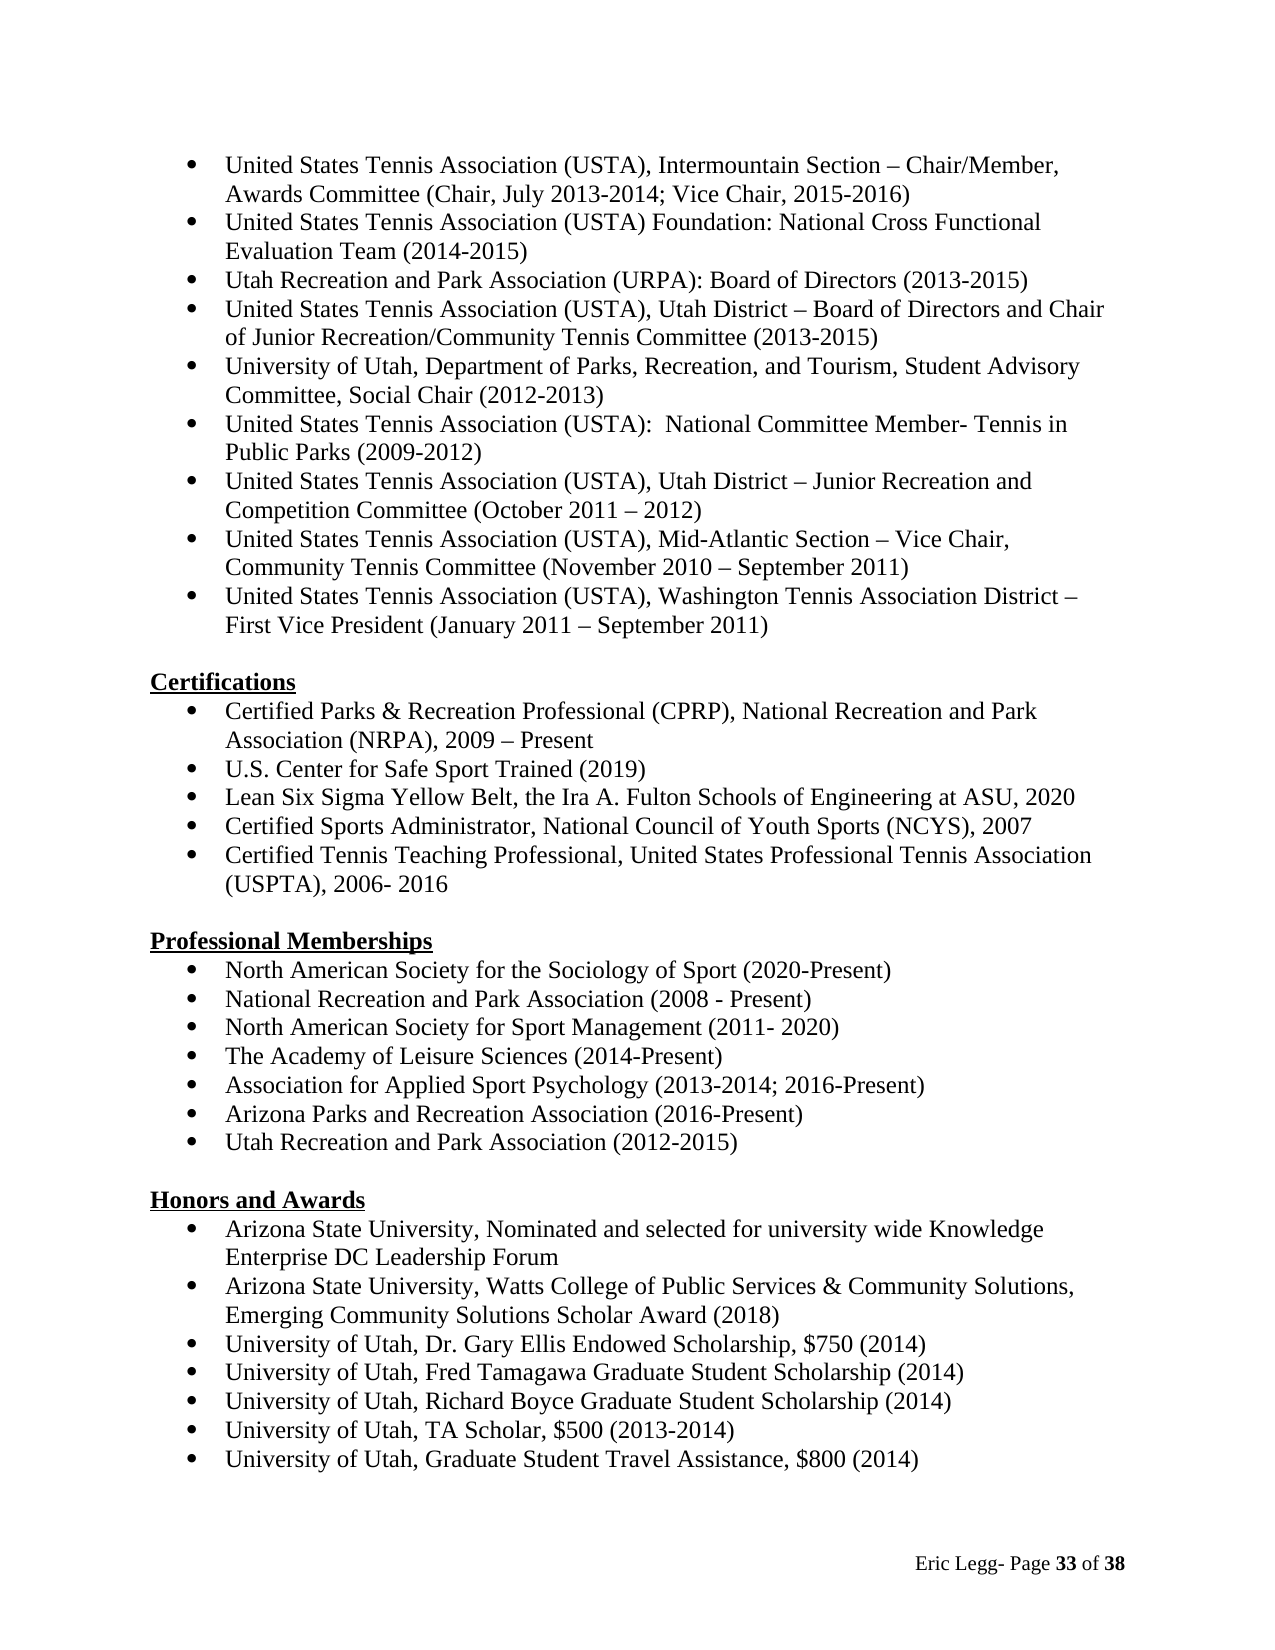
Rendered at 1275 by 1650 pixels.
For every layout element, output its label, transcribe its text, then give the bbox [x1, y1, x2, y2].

text Professional Memberships [150, 926, 1125, 955]
list United States Tennis Association (USTA), Intermountain Section – Chair/Member, Awards Committee (Chair, July 2013-2014; Vice Chair, 2015-2016) [187, 150, 1125, 207]
list United States Tennis Association (USTA), Mid-Atlantic Section – Vice Chair, Community Tennis Committee (November 2010 – September 2011) [187, 524, 1125, 581]
list National Recreation and Park Association (2008 - Present) [187, 984, 1125, 1012]
list United States Tennis Association (USTA): National Committee Member- Tennis in Public Parks (2009-2012) [187, 409, 1125, 466]
list University of Utah, Department of Parks, Recreation, and Tourism, Student Advisory Committee, Social Chair (2012-2013) [187, 351, 1125, 409]
list University of Utah, Fred Tamagawa Graduate Student Scholarship (2014) [187, 1357, 1125, 1386]
list Arizona State University, Nominated and selected for university wide Knowledge Enterprise DC Leadership Forum [187, 1214, 1125, 1271]
list University of Utah, Graduate Student Travel Assistance, $800 (2014) [187, 1444, 1125, 1472]
list North American Society for the Sociology of Sport (2020-Present) [187, 955, 1125, 984]
list United States Tennis Association (USTA), Washington Tennis Association District – First Vice President (January 2011 – September 2011) [187, 581, 1125, 639]
list University of Utah, Richard Boyce Graduate Student Scholarship (2014) [187, 1386, 1125, 1415]
list Utah Recreation and Park Association (2012-2015) [187, 1127, 1125, 1156]
text Honors and Awards [150, 1185, 1125, 1214]
list Arizona State University, Watts College of Public Services & Community Solutions, Emerging Community Solutions Scholar Award (2018) [187, 1271, 1125, 1329]
list Association for Applied Sport Psychology (2013-2014; 2016-Present) [187, 1070, 1125, 1099]
list Arizona Parks and Recreation Association (2016-Present) [187, 1099, 1125, 1127]
text Certifications [150, 667, 1125, 696]
list University of Utah, TA Scholar, $500 (2013-2014) [187, 1415, 1125, 1444]
list United States Tennis Association (USTA), Utah District – Board of Directors and Chair of Junior Recreation/Community Tennis Committee (2013-2015) [187, 294, 1125, 351]
list Utah Recreation and Park Association (URPA): Board of Directors (2013-2015) [187, 265, 1125, 294]
list United States Tennis Association (USTA), Utah District – Junior Recreation and Competition Committee (October 2011 – 2012) [187, 466, 1125, 524]
list Certified Tennis Teaching Professional, United States Professional Tennis Association (USPTA), 2006- 2016 [187, 840, 1125, 897]
list University of Utah, Dr. Gary Ellis Endowed Scholarship, $750 (2014) [187, 1329, 1125, 1357]
list North American Society for Sport Management (2011- 2020) [187, 1012, 1125, 1041]
list The Academy of Leisure Sciences (2014-Present) [187, 1041, 1125, 1070]
list Lean Six Sigma Yellow Belt, the Ira A. Fulton Schools of Engineering at ASU, 2020 [187, 782, 1125, 811]
list Certified Sports Administrator, National Council of Youth Sports (NCYS), 2007 [187, 811, 1125, 840]
list U.S. Center for Safe Sport Trained (2019) [187, 754, 1125, 782]
list Certified Parks & Recreation Professional (CPRP), National Recreation and Park Association (NRPA), 2009 – Present [187, 696, 1125, 754]
list United States Tennis Association (USTA) Foundation: National Cross Functional Evaluation Team (2014-2015) [187, 207, 1125, 265]
